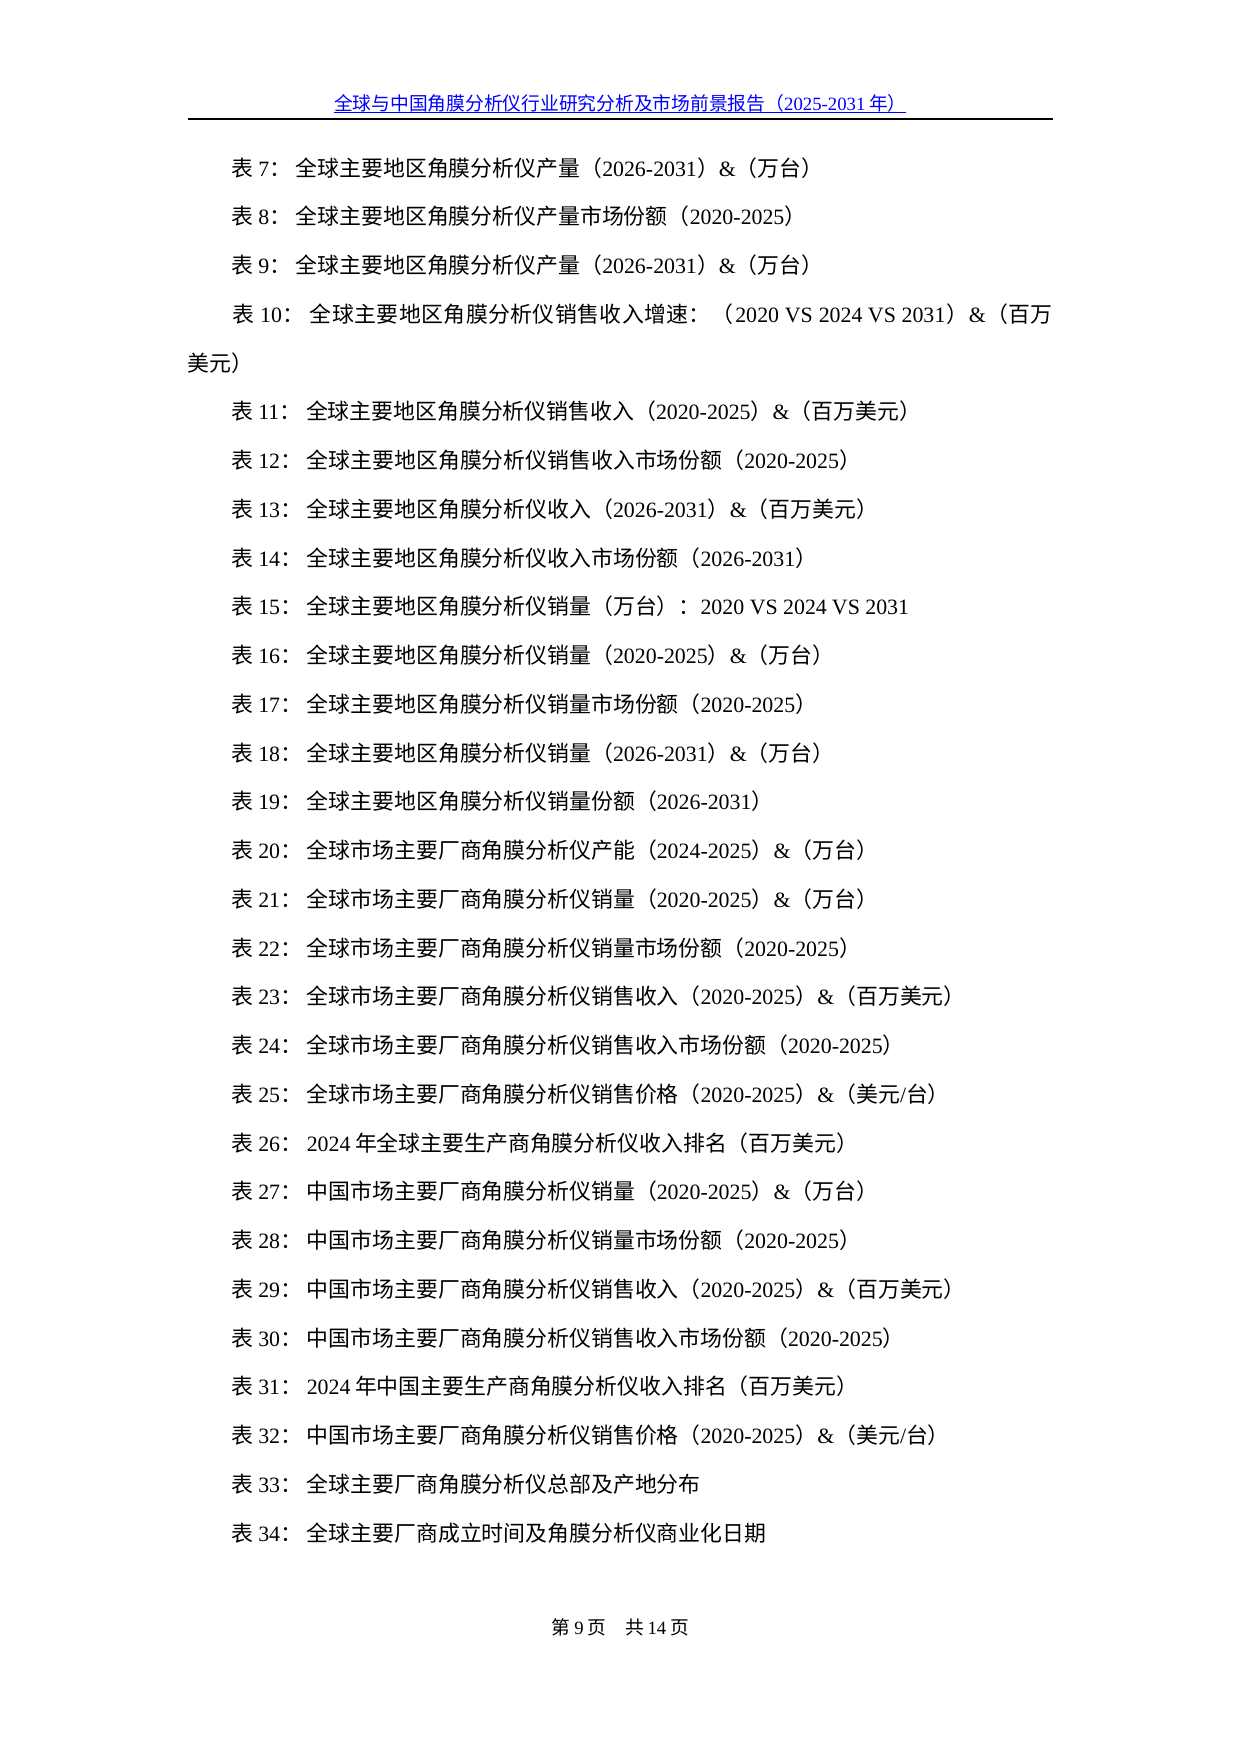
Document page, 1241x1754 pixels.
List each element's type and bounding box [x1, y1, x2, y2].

text [187, 150, 1053, 1548]
